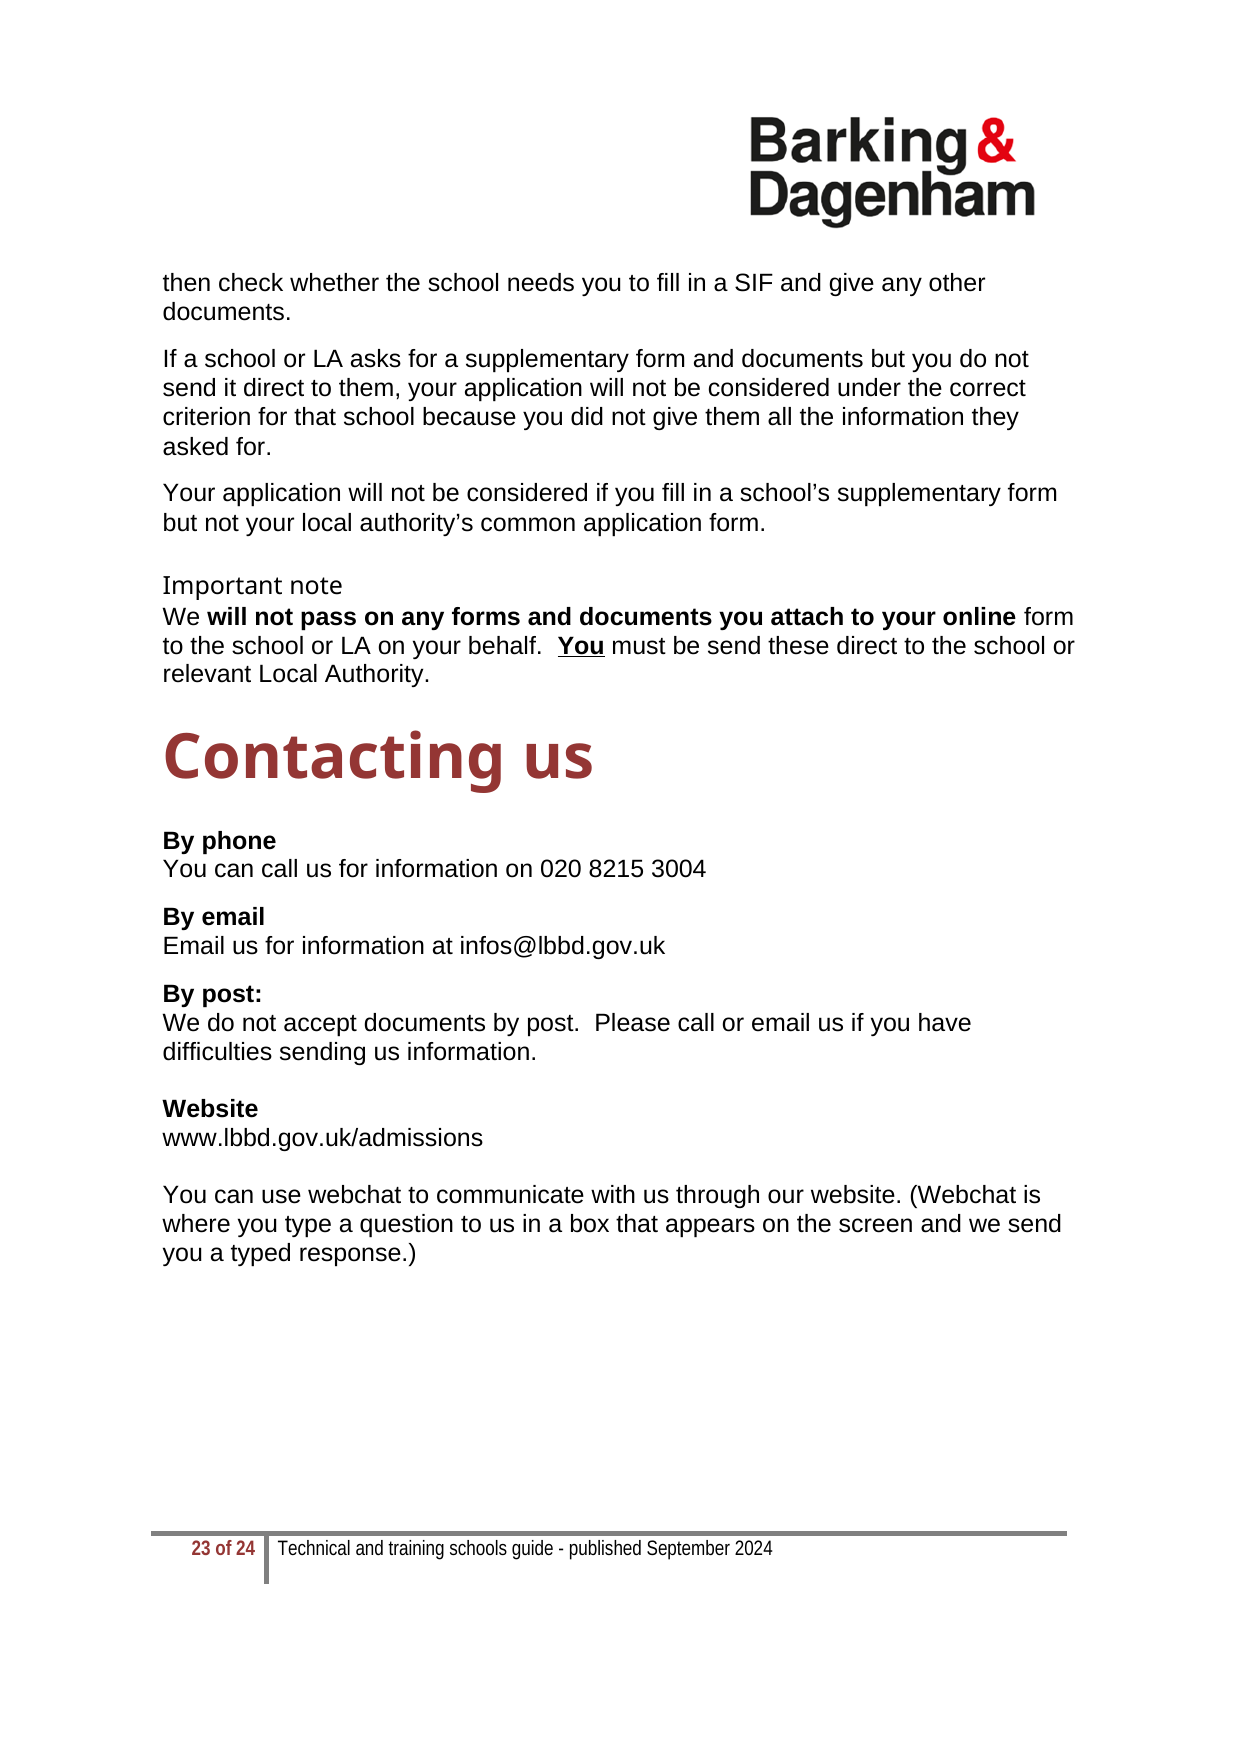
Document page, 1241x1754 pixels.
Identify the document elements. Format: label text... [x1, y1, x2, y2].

text Contacting us [162, 712, 1078, 797]
text Your application will not be considered if you fill in a school’s supplementary form but not your local authority’s common application form. [162, 478, 1078, 536]
subtitle By post: [162, 979, 1078, 1008]
text You can use webchat to communicate with us through our website. (Webchat is where you type a question to us in a box that appears on the screen and we send you a typed response.) [162, 1180, 1078, 1267]
text We will not pass on any forms and documents you attach to your online form to the school or LA on your behalf. You must be send these direct to the school or relevant Local Authority. [162, 602, 1093, 688]
subtitle Important note [162, 568, 1093, 602]
subtitle By email [162, 902, 1078, 931]
text Website [162, 1094, 1078, 1123]
text www.lbbd.gov.uk/admissions [162, 1123, 1078, 1152]
text If a school or LA asks for a supplementary form and documents but you do not send it direct to them, your application will not be considered under the correct criterion for that school because you did not give them all the information they asked for. [162, 343, 1078, 460]
picture [696, 73, 1078, 268]
subtitle By phone [162, 826, 1078, 854]
subtitle You can call us for information on 020 8215 3004 [162, 854, 1078, 883]
text We do not accept documents by post. Please call or email us if you have difficulties sending us information. [162, 1008, 1078, 1065]
subtitle Email us for information at infos@lbbd.gov.uk [162, 931, 1078, 960]
